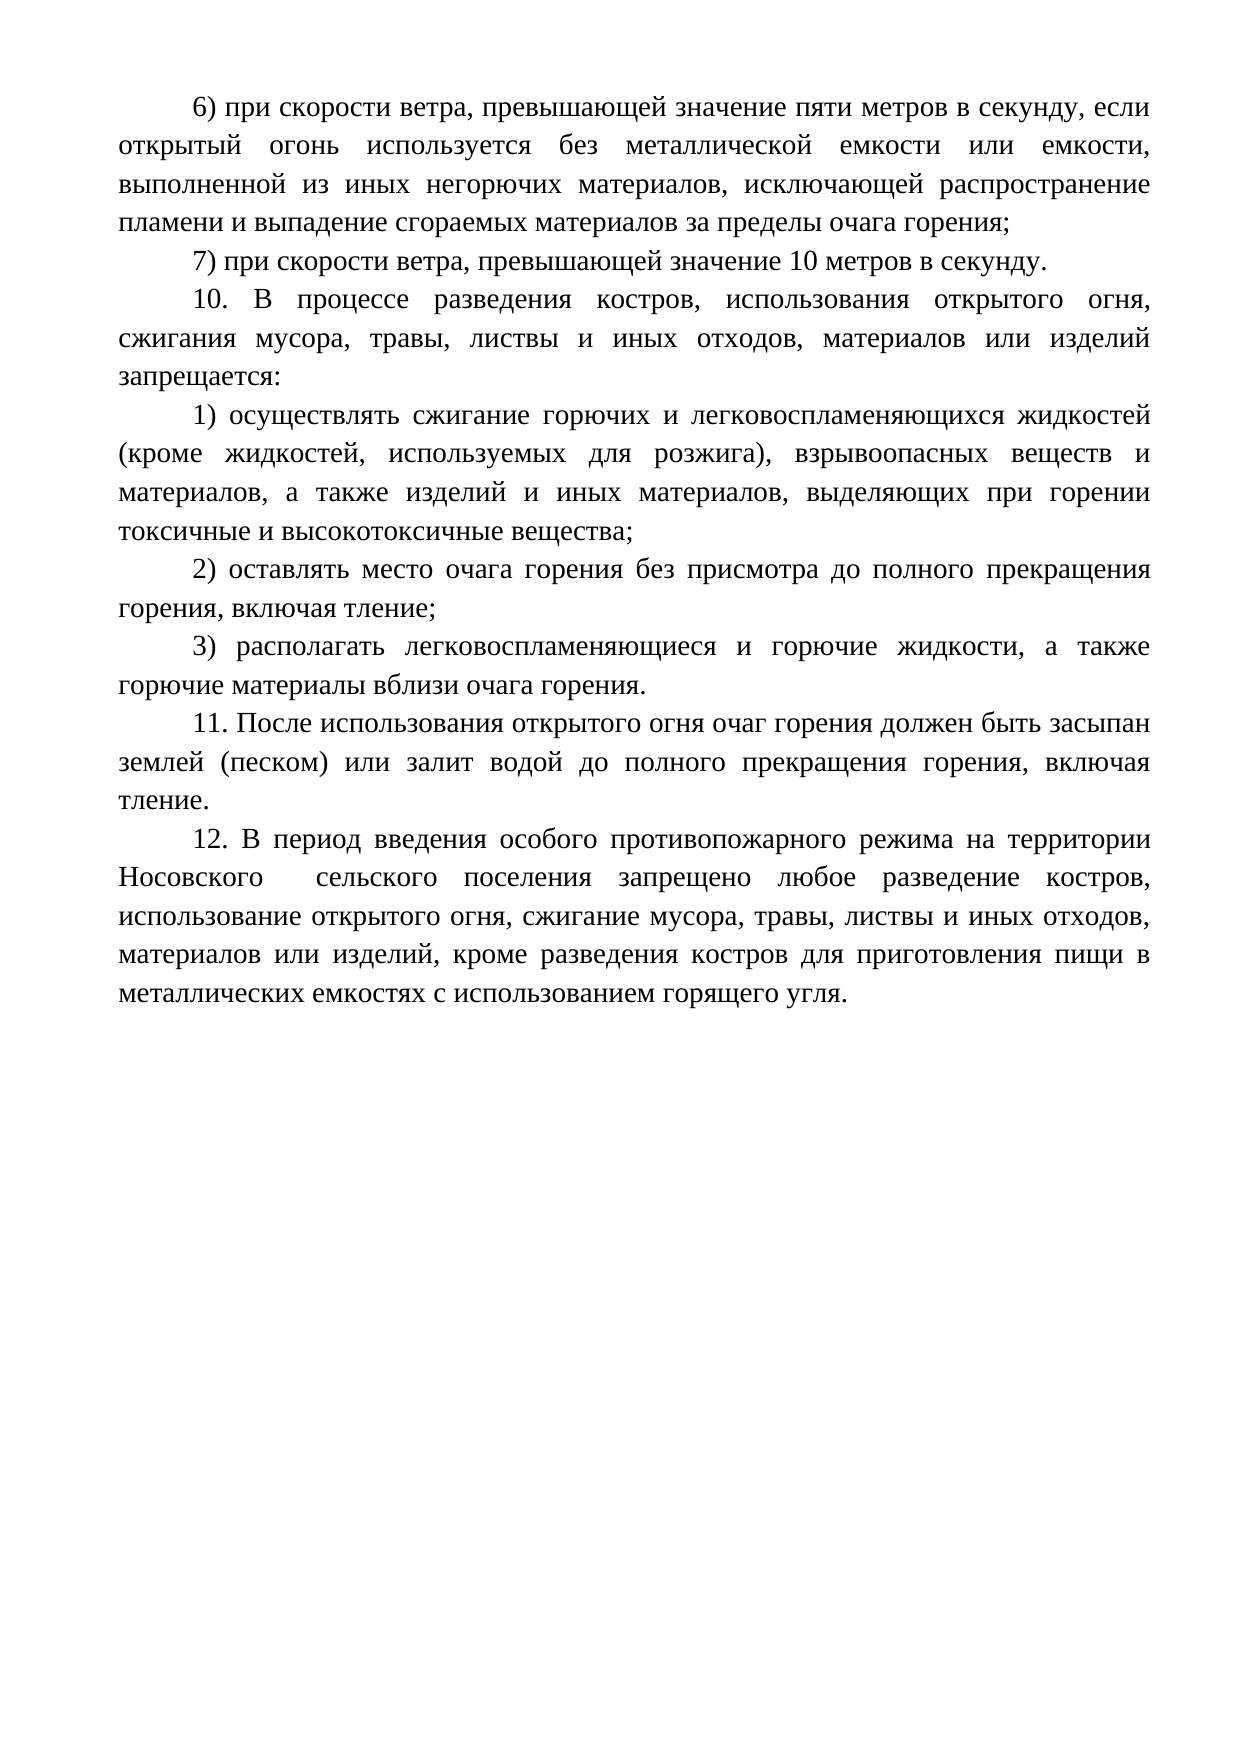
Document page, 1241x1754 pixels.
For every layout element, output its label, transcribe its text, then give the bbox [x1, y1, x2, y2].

text 7) при скорости ветра, превышающей значение 10 метров в секунду. [118, 243, 1152, 276]
text 1) осуществлять сжигание горючих и легковоспламеняющихся жидкостей (кроме жидкостей, используемых для розжига), взрывоопасных веществ и материалов, а также изделий и иных материалов, выделяющих при горении токсичные и высокотоксичные вещества; [118, 397, 1152, 546]
text 6) при скорости ветра, превышающей значение пяти метров в секунду, если открытый огонь используется без металлической емкости или емкости, выполненной из иных негорючих материалов, исключающей распространение пламени и выпадение сгораемых материалов за пределы очага горения; [118, 89, 1152, 238]
text 12. В период введения особого противопожарного режима на территории Носовского сельского поселения запрещено любое разведение костров, использование открытого огня, сжигание мусора, травы, листвы и иных отходов, материалов или изделий, кроме разведения костров для приготовления пищи в металлических емкостях с использованием горящего угля. [118, 821, 1152, 1009]
text 11. После использования открытого огня очаг горения должен быть засыпан землей (песком) или залит водой до полного прекращения горения, включая тление. [118, 705, 1152, 816]
text 3) располагать легковоспламеняющиеся и горючие жидкости, а также горючие материалы вблизи очага горения. [118, 628, 1152, 700]
text 2) оставлять место очага горения без присмотра до полного прекращения горения, включая тление; [118, 551, 1152, 623]
text 10. В процессе разведения костров, использования открытого огня, сжигания мусора, травы, листвы и иных отходов, материалов или изделий запрещается: [118, 281, 1152, 392]
